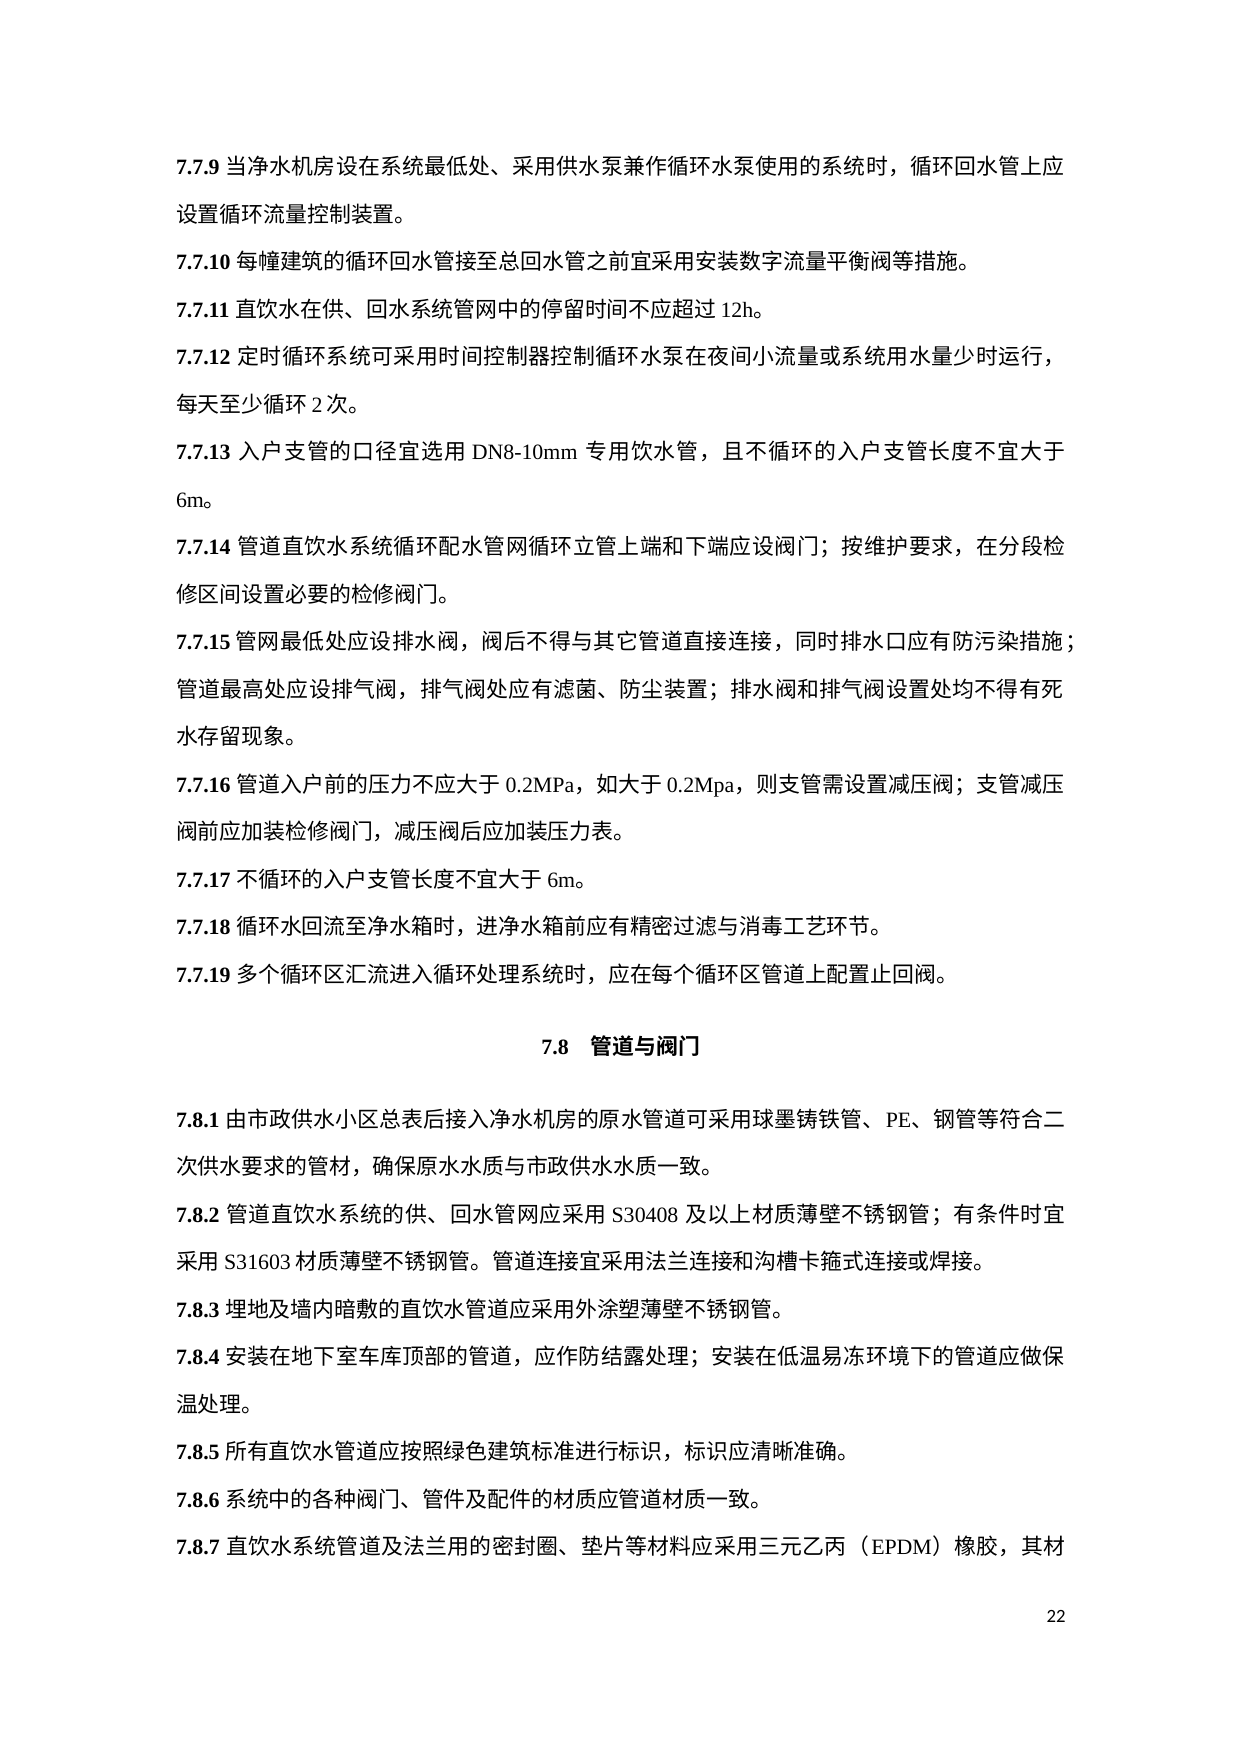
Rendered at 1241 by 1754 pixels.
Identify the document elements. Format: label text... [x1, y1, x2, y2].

text 7.8.4 安装在地下室车库顶部的管道，应作防结露处理；安装在低温易冻环境下的管道应做保温处理。 [176, 1339, 1065, 1418]
text 7.7.9 当净水机房设在系统最低处、采用供水泵兼作循环水泵使用的系统时，循环回水管上应设置循环流量控制装置。 [176, 149, 1065, 228]
text 7.8.5 所有直饮水管道应按照绿色建筑标准进行标识，标识应清晰准确。 [176, 1434, 1065, 1466]
text 7.7.18 循环水回流至净水箱时，进净水箱前应有精密过滤与消毒工艺环节。 [176, 909, 1065, 941]
text 7.8.1 由市政供水小区总表后接入净水机房的原水管道可采用球墨铸铁管、PE、钢管等符合二次供水要求的管材，确保原水水质与市政供水水质一致。 [176, 1102, 1065, 1181]
text 7.7.16 管道入户前的压力不应大于0.2MPa，如大于0.2Mpa，则支管需设置减压阀；支管减压阀前应加装检修阀门，减压阀后应加装压力表。 [176, 767, 1065, 846]
subtitle 7.8 管道与阀门 [176, 1029, 1065, 1061]
text 7.7.10 每幢建筑的循环回水管接至总回水管之前宜采用安装数字流量平衡阀等措施。 [176, 244, 1065, 276]
text 7.7.12 定时循环系统可采用时间控制器控制循环水泵在夜间小流量或系统用水量少时运行，每天至少循环2次。 [176, 339, 1065, 418]
text 7.7.15管网最低处应设排水阀，阀后不得与其它管道直接连接，同时排水口应有防污染措施；管道最高处应设排气阀，排气阀处应有滤菌、防尘装置；排水阀和排气阀设置处均不得有死水存留现象。 [176, 624, 1065, 751]
text 7.7.14 管道直饮水系统循环配水管网循环立管上端和下端应设阀门；按维护要求，在分段检修区间设置必要的检修阀门。 [176, 529, 1065, 608]
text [176, 1529, 1065, 1561]
text 7.7.17 不循环的入户支管长度不宜大于 6m。 [176, 862, 1065, 893]
text 7.7.11 直饮水在供、回水系统管网中的停留时间不应超过12h。 [176, 292, 1065, 323]
text 7.8.2 管道直饮水系统的供、回水管网应采用S30408 及以上材质薄壁不锈钢管；有条件时宜采用S31603材质薄壁不锈钢管。管道连接宜采用法兰连接和沟槽卡箍式连接或焊接。 [176, 1197, 1065, 1276]
text 7.8.3 埋地及墙内暗敷的直饮水管道应采用外涂塑薄壁不锈钢管。 [176, 1292, 1065, 1323]
text 7.7.19 多个循环区汇流进入循环处理系统时，应在每个循环区管道上配置止回阀。 [176, 957, 1065, 988]
text 7.7.13 入户支管的口径宜选用DN8-10mm 专用饮水管，且不循环的入户支管长度不宜大于 6m。 [176, 434, 1065, 513]
text 7.8.6 系统中的各种阀门、管件及配件的材质应管道材质一致。 [176, 1482, 1065, 1513]
